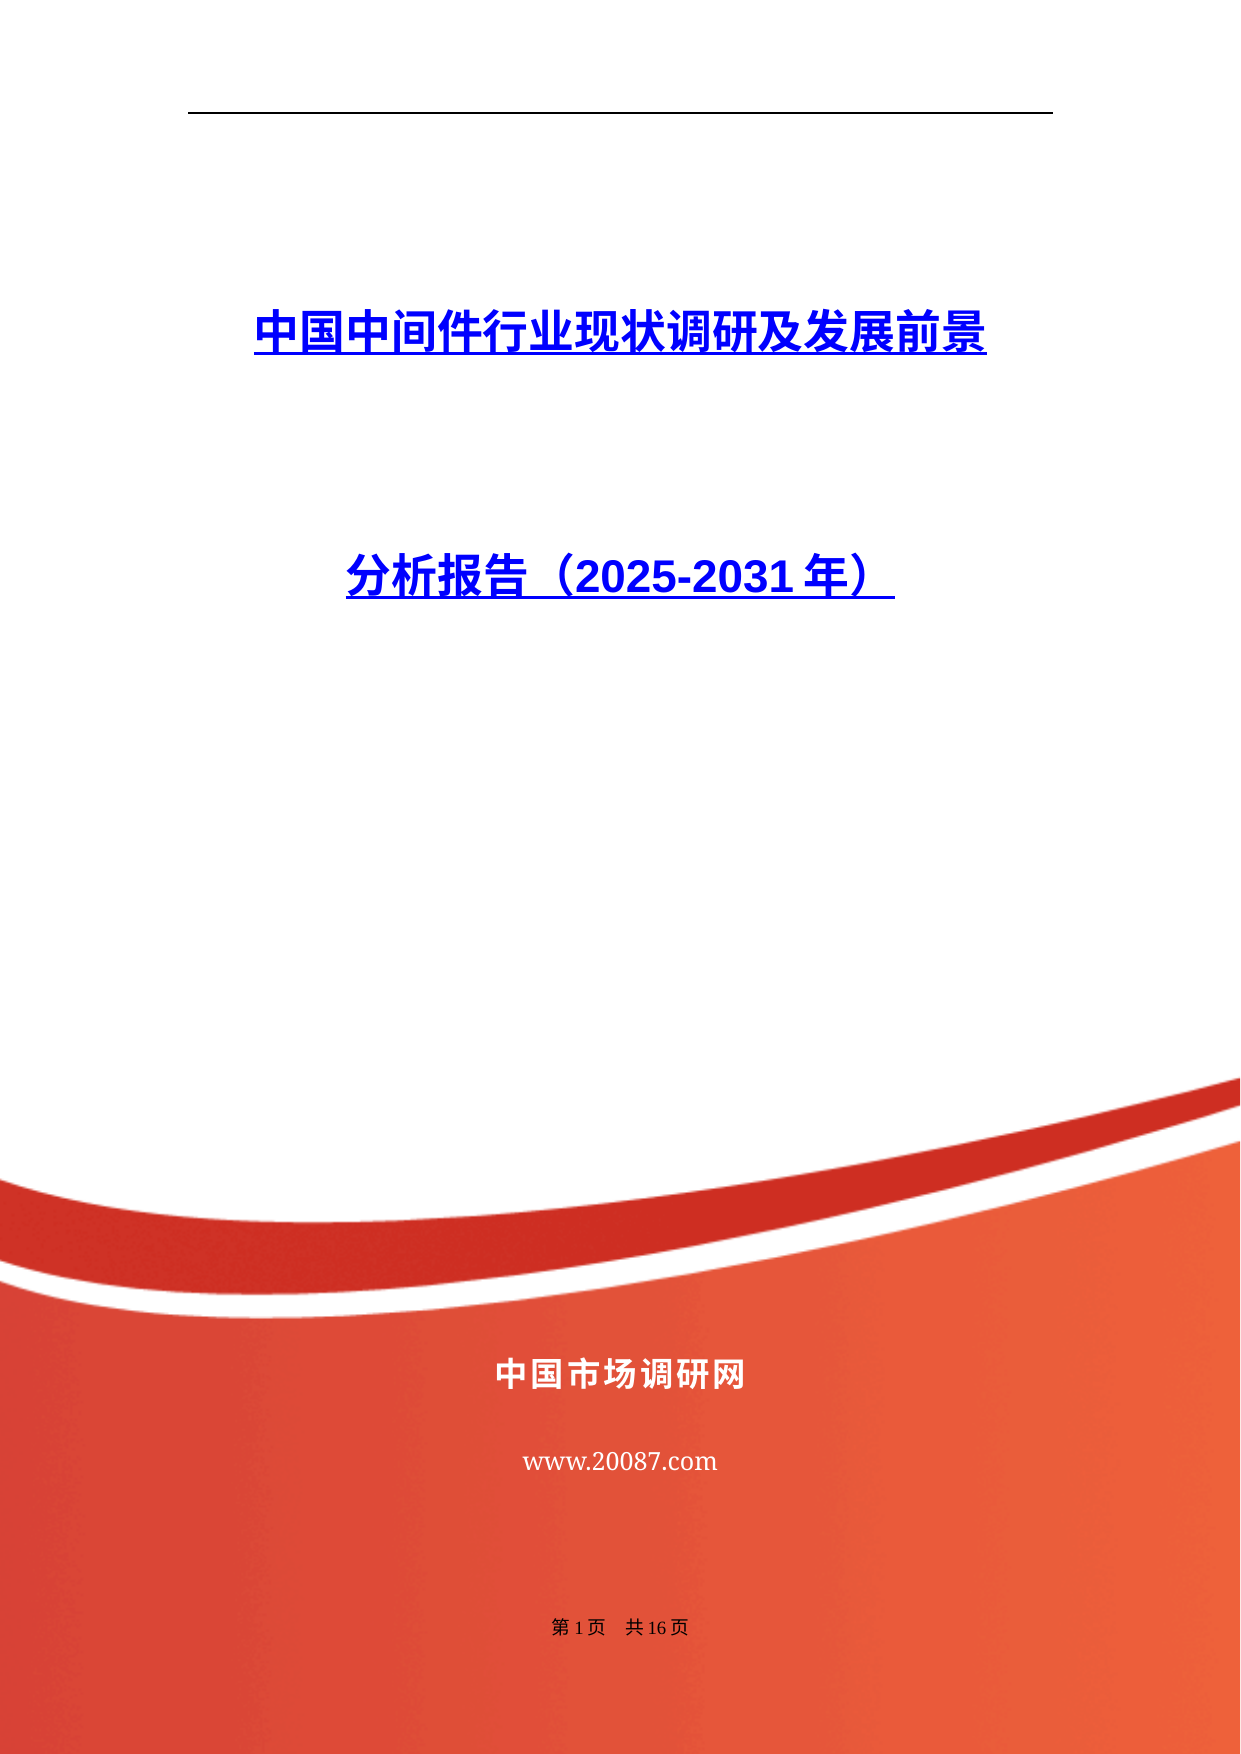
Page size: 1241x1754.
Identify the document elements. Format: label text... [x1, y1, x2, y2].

table_header 中国中间件行业现状调研及发展前景分析报告（2025-2031年） [188, 207, 1053, 773]
subtitle 中国市场调研网 [187, 1339, 1053, 1404]
picture [0, 1006, 1241, 1754]
text www.20087.com [187, 1428, 1053, 1493]
